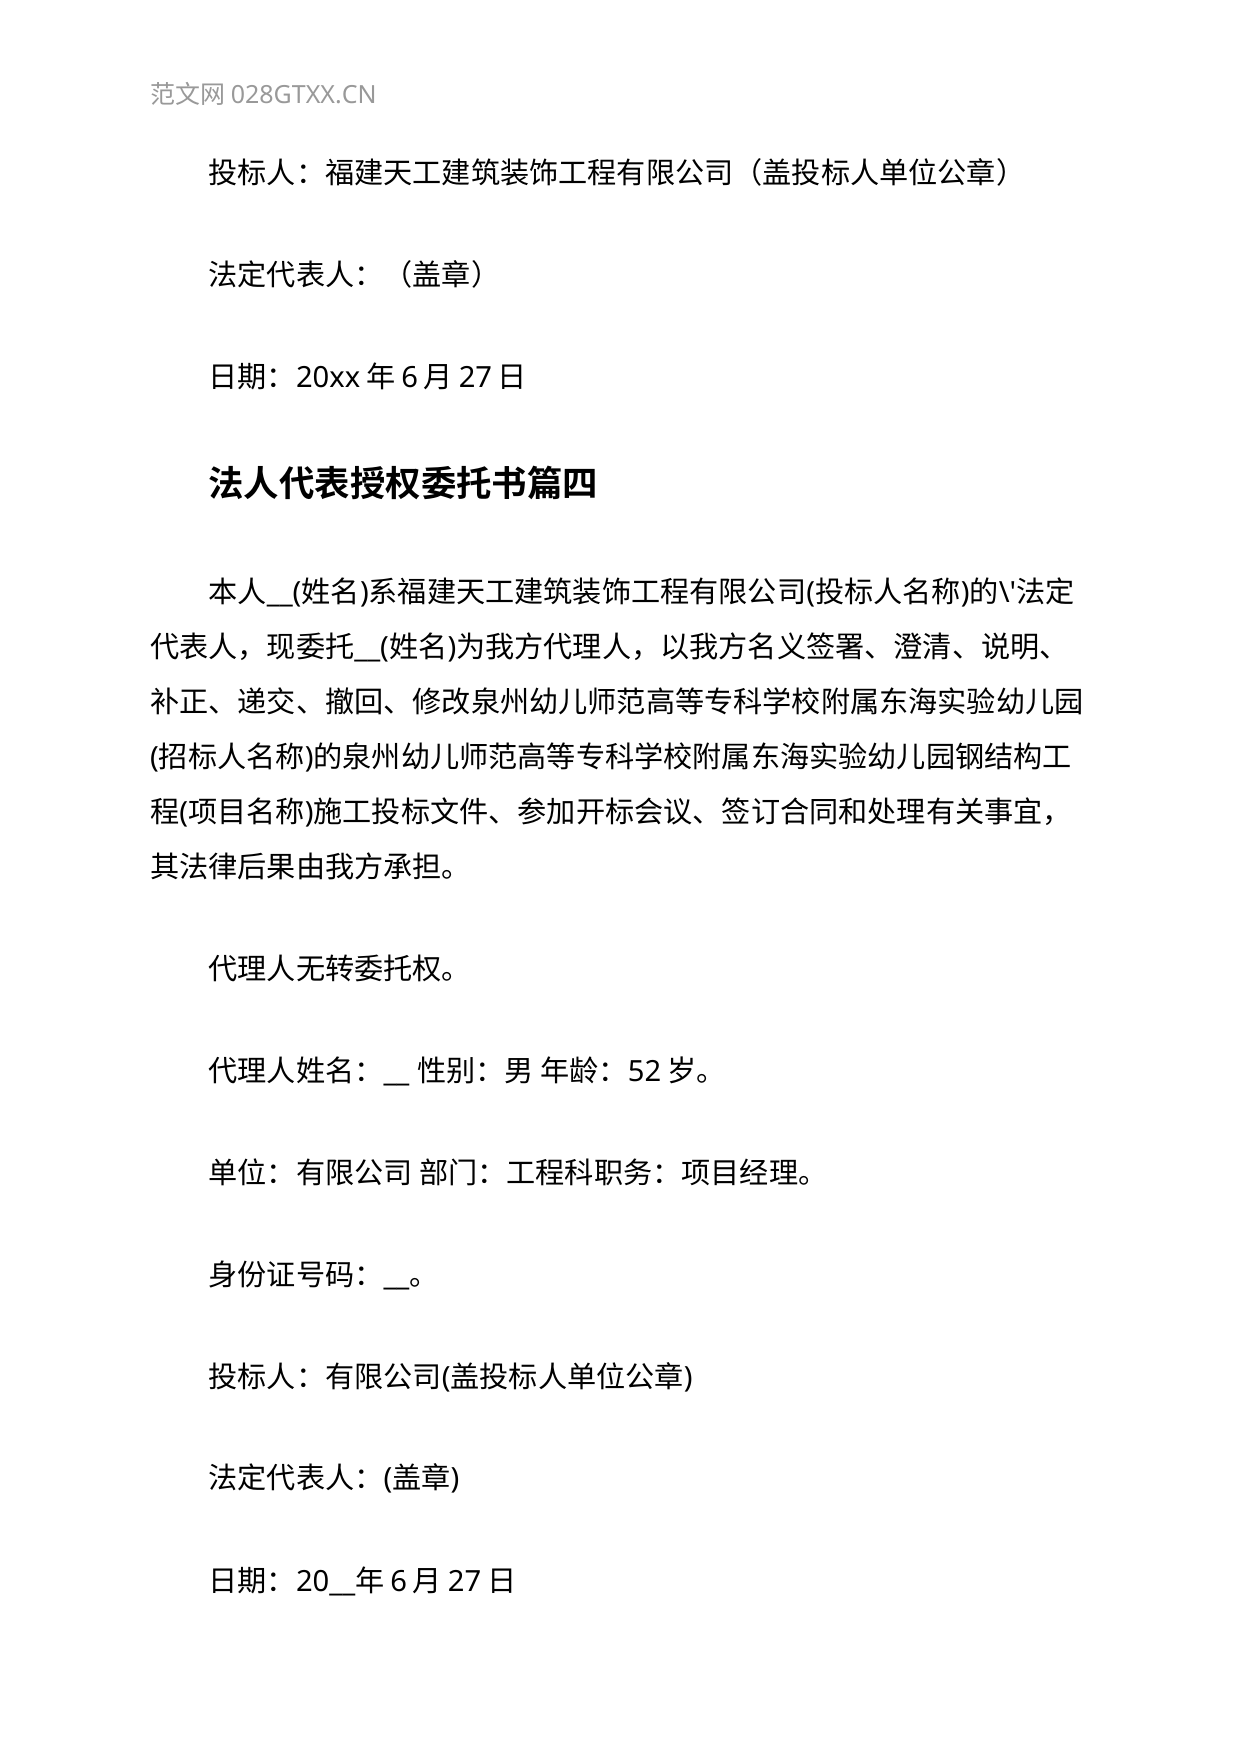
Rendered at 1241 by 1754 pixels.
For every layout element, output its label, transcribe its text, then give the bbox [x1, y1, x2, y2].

text 日期：20xx年6月27日 [150, 353, 1090, 396]
text 法定代表人：(盖章) [150, 1455, 1090, 1497]
text 代理人无转委托权。 [150, 946, 1090, 988]
text 身份证号码：__。 [150, 1251, 1090, 1293]
text 投标人：福建天工建筑装饰工程有限公司（盖投标人单位公章） [150, 150, 1090, 192]
text 投标人：有限公司(盖投标人单位公章) [150, 1353, 1090, 1396]
text 本人__(姓名)系福建天工建筑装饰工程有限公司(投标人名称)的\'法定代表人，现委托__(姓名)为我方代理人，以我方名义签署、澄清、说明、补正、递交、撤回、修改泉州幼儿师范高等专科学校附属东海实验幼儿园(招标人名称)的泉州幼儿师范高等专科学校附属东海实验幼儿园钢结构工程(项目名称)施工投标文件、参加开标会议、签订合同和处理有关事宜，其法律后果由我方承担。 [150, 569, 1090, 886]
text 日期：20__年6月27日 [150, 1557, 1090, 1599]
text 法定代表人：（盖章） [150, 252, 1090, 294]
text 单位：有限公司 部门：工程科职务：项目经理。 [150, 1149, 1090, 1192]
text 法人代表授权委托书篇四 [150, 456, 1090, 507]
text 代理人姓名：__ 性别：男 年龄：52岁。 [150, 1047, 1090, 1090]
